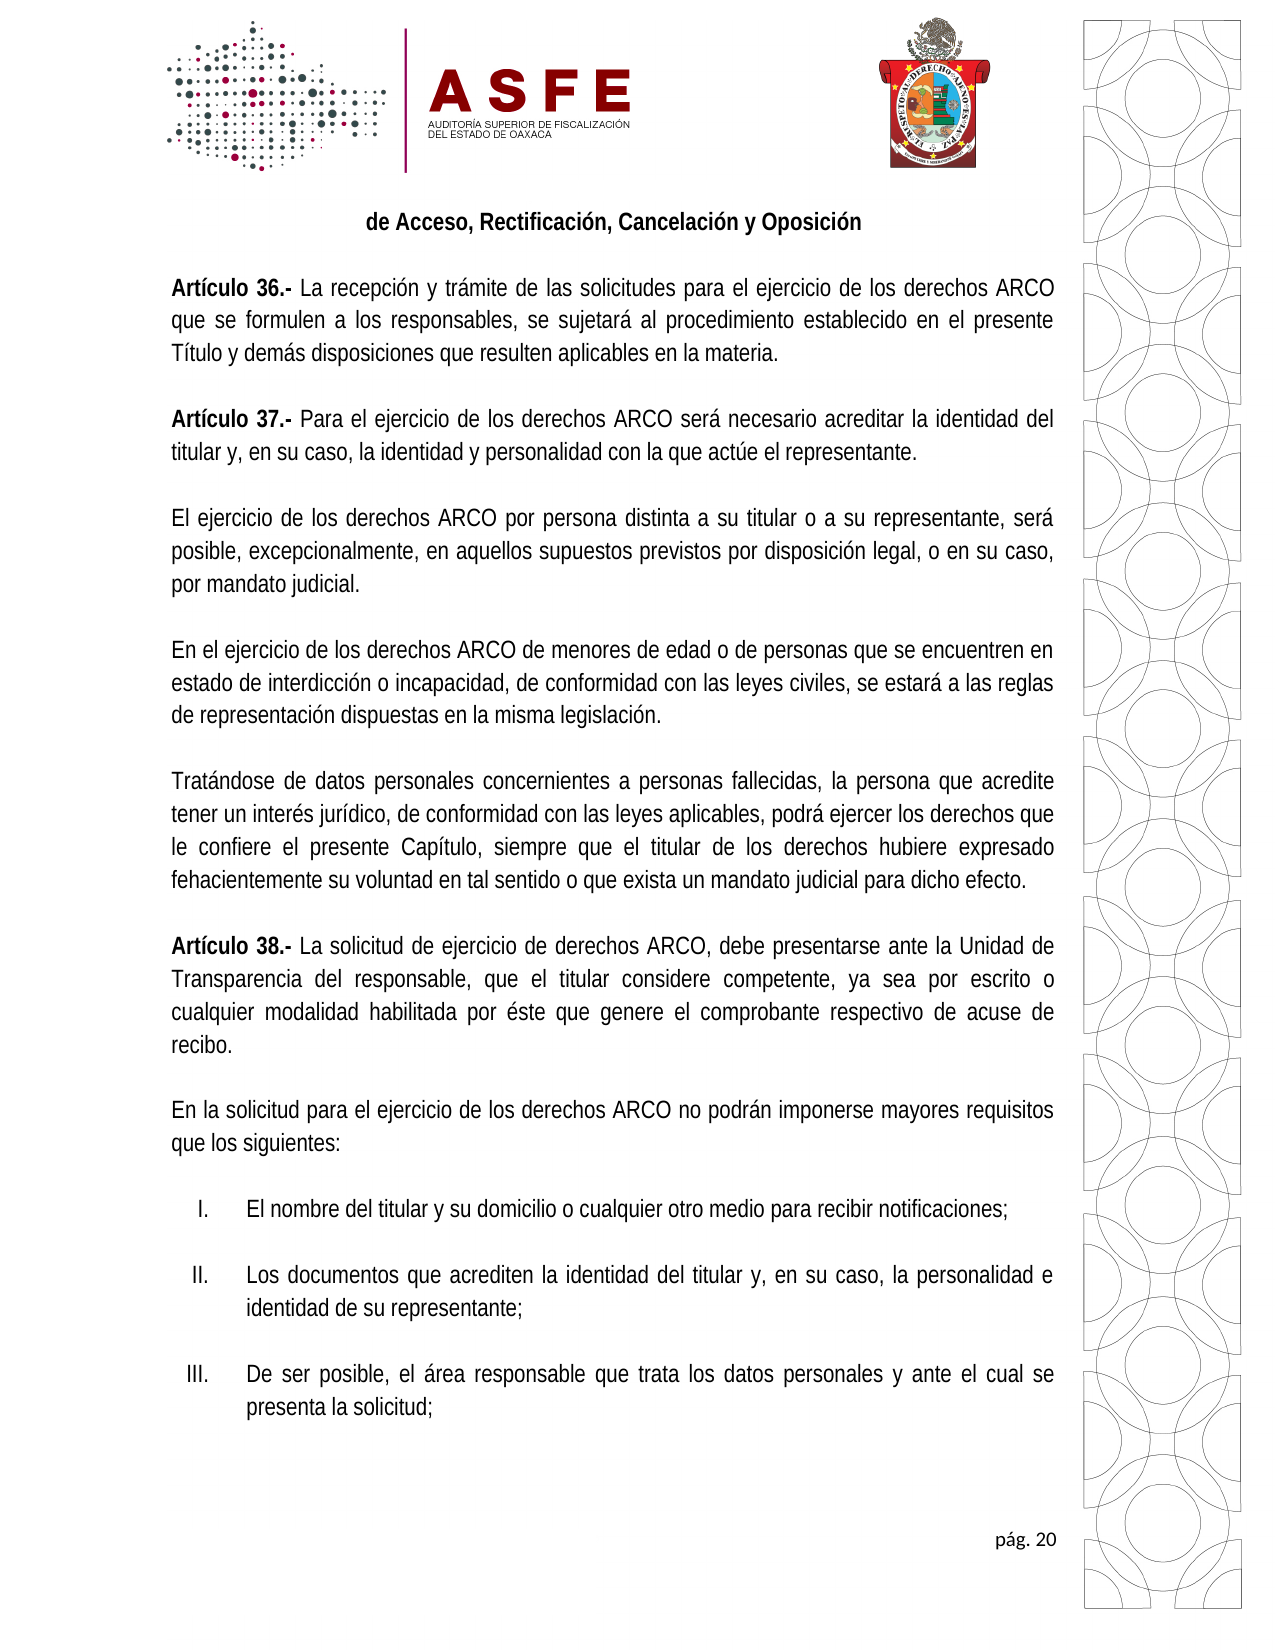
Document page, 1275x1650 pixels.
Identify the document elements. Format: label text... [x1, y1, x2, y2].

picture [167, 14, 1275, 1650]
text En el ejercicio de los derechos ARCO de menores de edad o de personas que se encuentren en estado de interdicción o incapacidad, de conformidad con las leyes civiles, se estará a las reglas de representación dispuestas en la misma legislación. [171, 635, 1056, 729]
text Artículo 37.- Para el ejercicio de los derechos ARCO será necesario acreditar la identidad del titular y, en su caso, la identidad y personalidad con la que actúe el representante. [171, 404, 1056, 466]
text Artículo 36.- La recepción y trámite de las solicitudes para el ejercicio de los derechos ARCO que se formulen a los responsables, se sujetará al procedimiento establecido en el presente Título y demás disposiciones que resulten aplicables en la materia. [171, 273, 1056, 367]
text Artículo 38.- La solicitud de ejercicio de derechos ARCO, debe presentarse ante la Unidad de Transparencia del responsable, que el titular considere competente, ya sea por escrito o cualquier modalidad habilitada por éste que genere el comprobante respectivo de acuse de recibo. [171, 931, 1056, 1058]
text En la solicitud para el ejercicio de los derechos ARCO no podrán imponerse mayores requisitos que los siguientes: [171, 1096, 1056, 1157]
text Tratándose de datos personales concernientes a personas fallecidas, la persona que acredite tener un interés jurídico, de conformidad con las leyes aplicables, podrá ejercer los derechos que le confiere el presente Capítulo, siempre que el titular de los derechos hubiere expresado fehacientemente su voluntad en tal sentido o que exista un mandato judicial para dicho efecto. [171, 766, 1056, 894]
text de Acceso, Rectificación, Cancelación y Oposición [171, 207, 1056, 235]
list El nombre del titular y su domicilio o cualquier otro medio para recibir notificaciones; [209, 1194, 1056, 1223]
list De ser posible, el área responsable que trata los datos personales y ante el cual se presenta la solicitud; [209, 1359, 1056, 1420]
text El ejercicio de los derechos ARCO por persona distinta a su titular o a su representante, será posible, excepcionalmente, en aquellos supuestos previstos por disposición legal, o en su caso, por mandato judicial. [171, 503, 1056, 597]
list Los documentos que acrediten la identidad del titular y, en su caso, la personalidad e identidad de su representante; [209, 1260, 1056, 1322]
